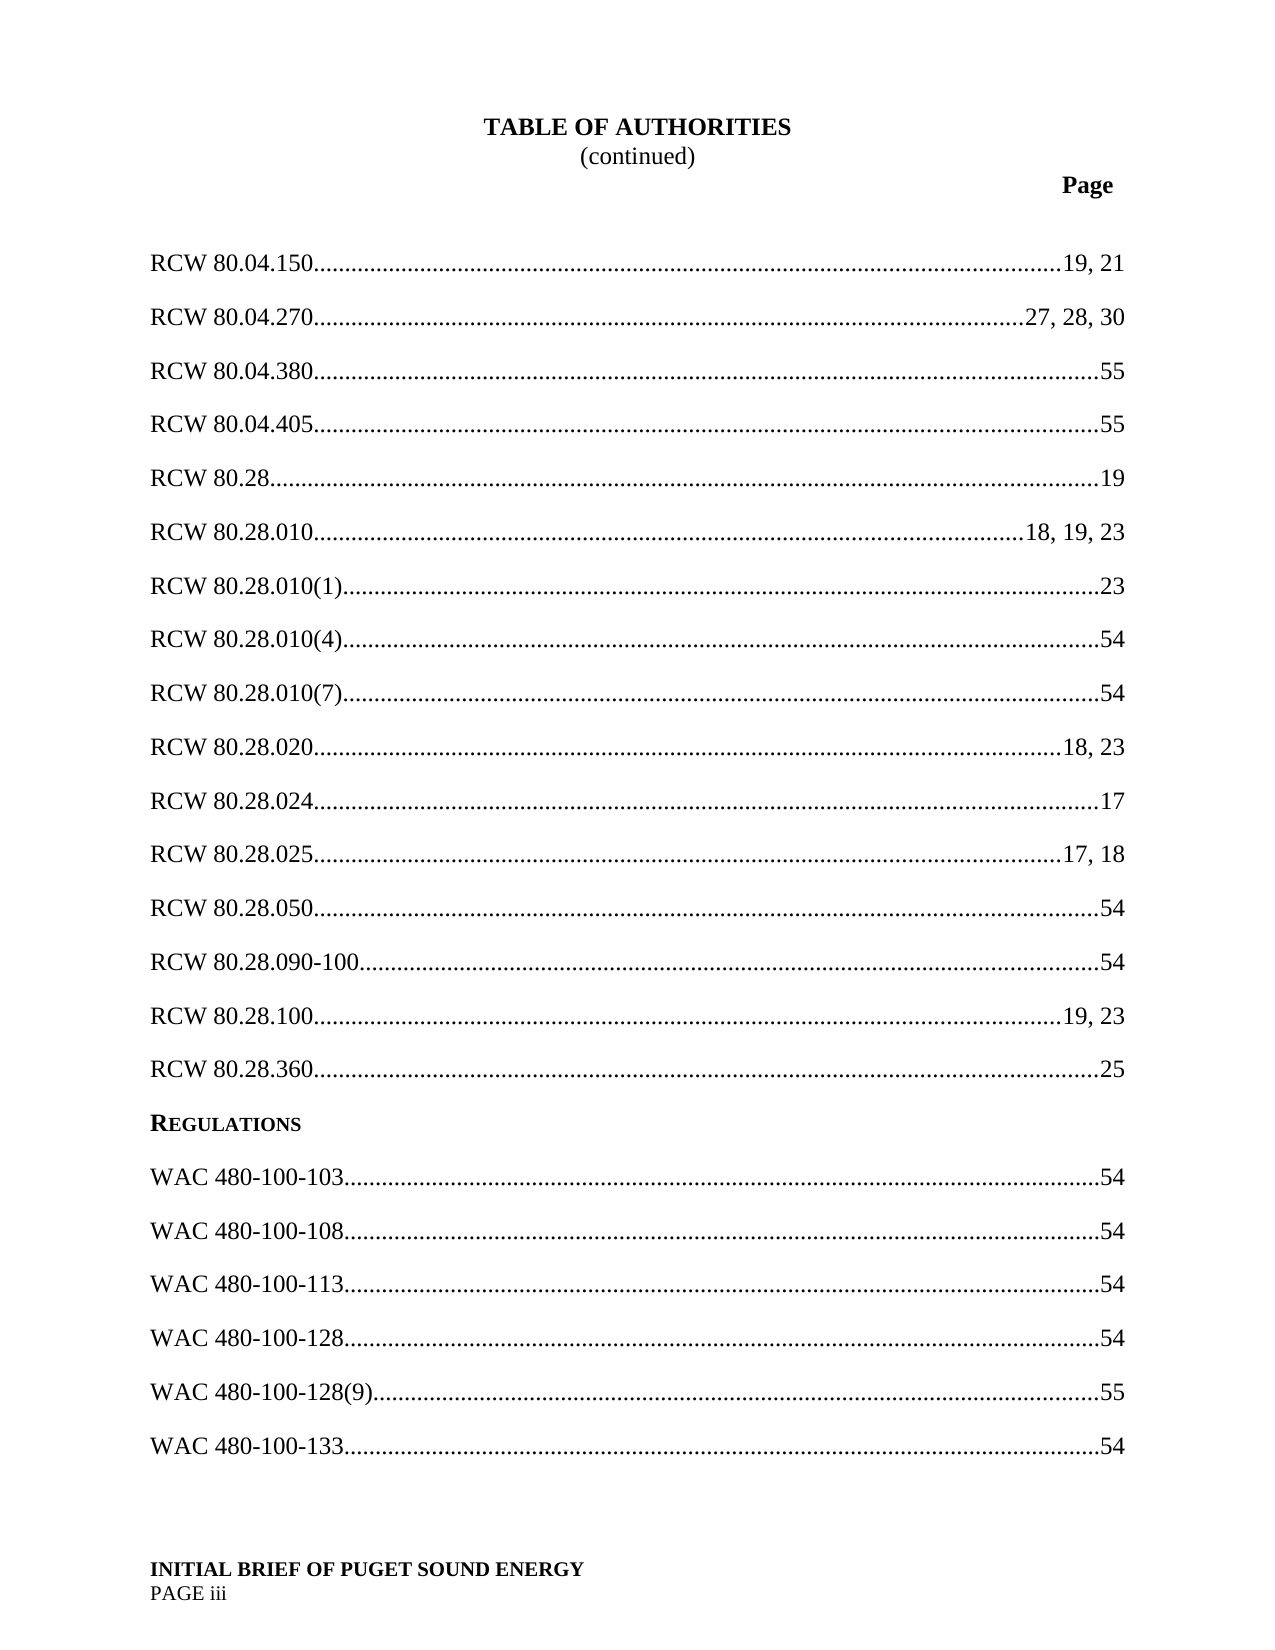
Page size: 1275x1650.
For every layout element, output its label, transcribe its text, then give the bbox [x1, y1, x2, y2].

text RCW 80.28 19 [150, 463, 975, 492]
text RCW 80.28.020 18, 23 [150, 732, 975, 761]
text RCW 80.28.100 19, 23 [150, 1001, 975, 1029]
text RCW 80.28.010(7) 54 [150, 678, 975, 707]
text RCW 80.28.024 17 [150, 786, 975, 814]
text RCW 80.28.010(4) 54 [150, 624, 975, 653]
text WAC 480-100-128 54 [150, 1323, 975, 1352]
text WAC 480-100-128(9) 55 [150, 1377, 975, 1406]
text WAC 480-100-103 54 [150, 1162, 975, 1191]
text RCW 80.04.405 55 [150, 409, 975, 438]
text RCW 80.04.150 19, 21 [150, 248, 975, 277]
text RCW 80.04.270 27, 28, 30 [150, 302, 975, 331]
text RCW 80.28.010 18, 19, 23 [150, 517, 975, 546]
text RCW 80.28.050 54 [150, 893, 975, 922]
subtitle Regulations [150, 1108, 1125, 1137]
text WAC 480-100-133 54 [150, 1431, 975, 1459]
text RCW 80.28.360 25 [150, 1054, 975, 1083]
text RCW 80.28.010(1) 23 [150, 571, 975, 599]
text RCW 80.28.090-100 54 [150, 947, 975, 976]
text WAC 480-100-113 54 [150, 1269, 975, 1298]
text RCW 80.28.025 17, 18 [150, 839, 975, 868]
text RCW 80.04.380 55 [150, 356, 975, 384]
text WAC 480-100-108 54 [150, 1216, 975, 1244]
